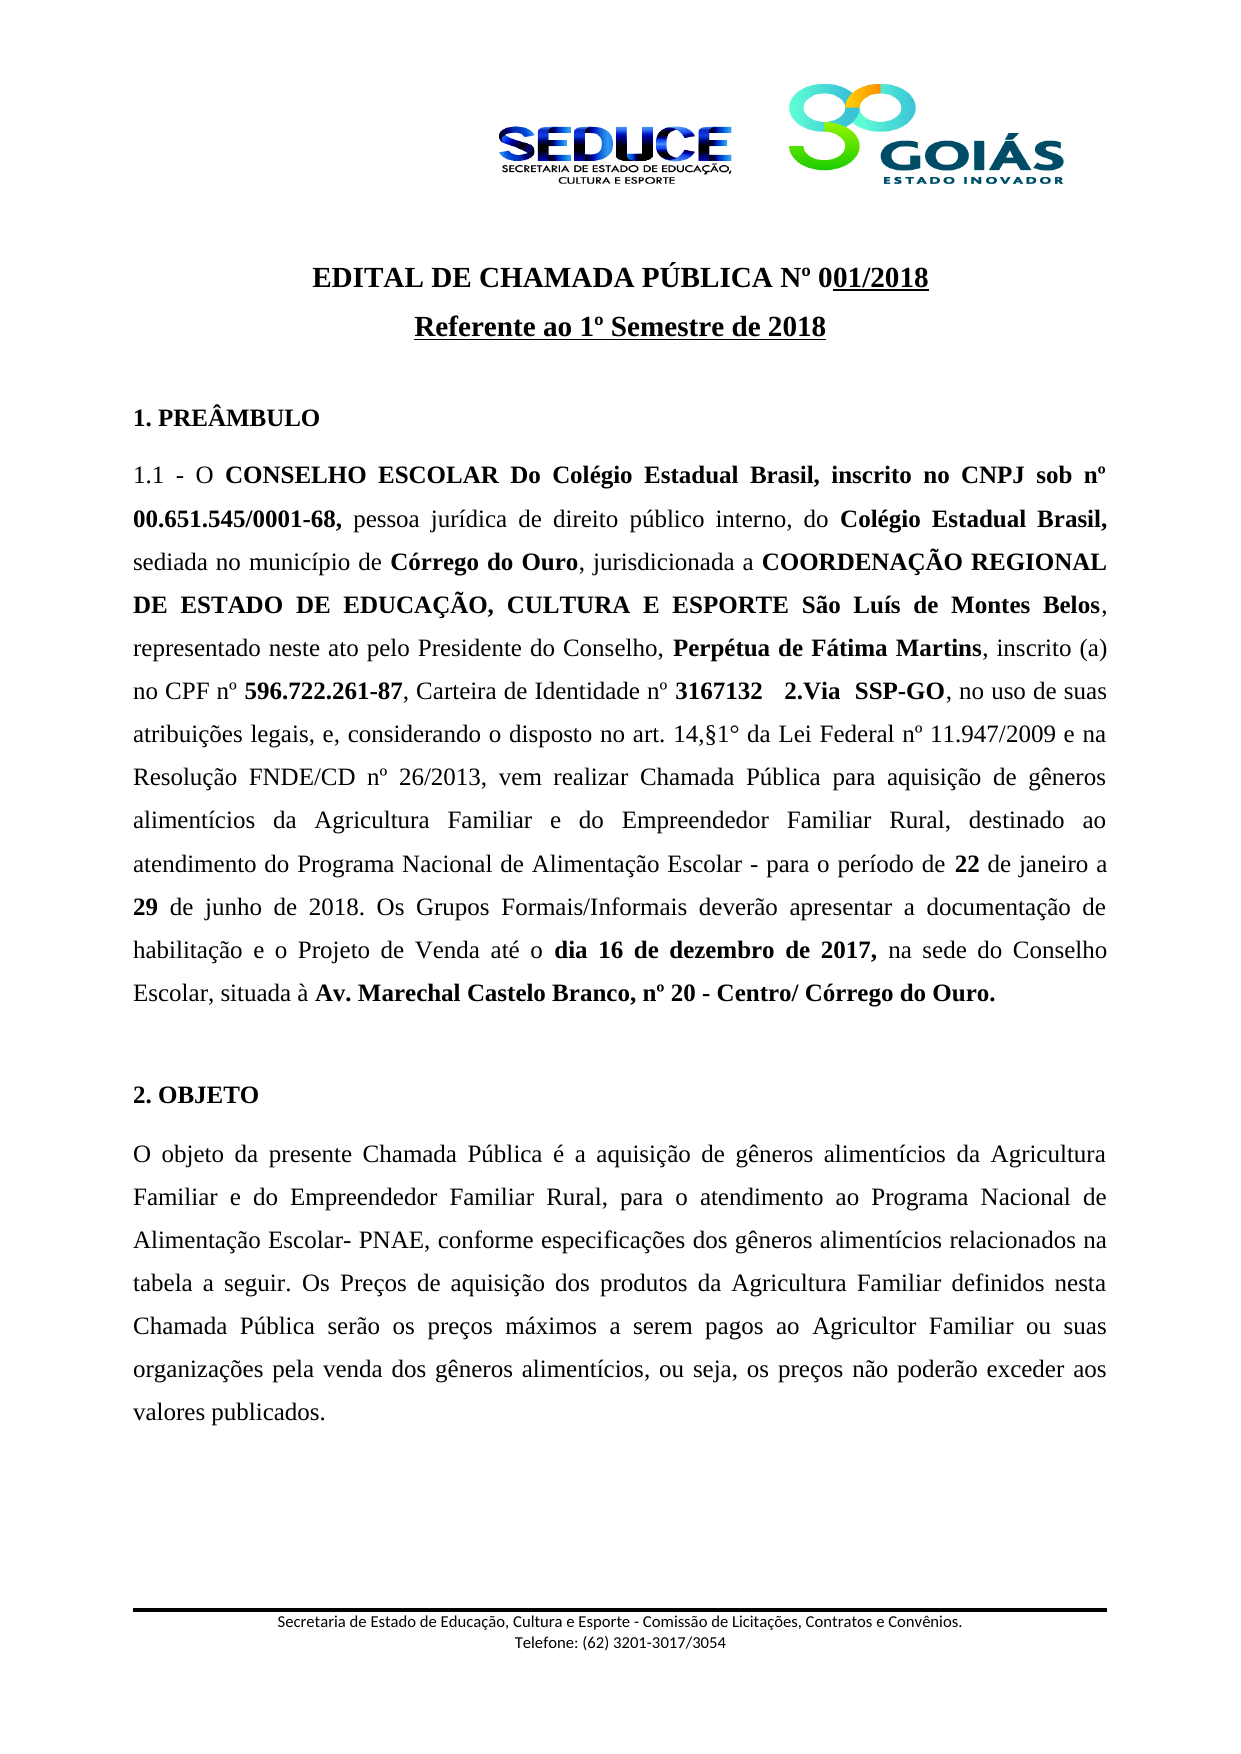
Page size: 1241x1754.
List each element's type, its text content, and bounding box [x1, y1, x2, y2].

picture [477, 73, 1108, 212]
text O objeto da presente Chamada Pública é a aquisição de gêneros alimentícios da Agricultura Familiar e do Empreendedor Familiar Rural, para o atendimento ao Programa Nacional de Alimentação Escolar- PNAE, conforme especificações dos gêneros alimentícios relacionados na tabela a seguir. Os Preços de aquisição dos produtos da Agricultura Familiar definidos nesta Chamada Pública serão os preços máximos a serem pagos ao Agricultor Familiar ou suas organizações pela venda dos gêneros alimentícios, ou seja, os preços não poderão exceder aos valores publicados. [133, 1139, 1107, 1426]
text Referente ao 1º Semestre de 2018 [133, 309, 1107, 343]
text 1. PREÂMBULO [133, 403, 1107, 432]
text 2. OBJETO [133, 1080, 1107, 1109]
text 1.1 - O CONSELHO ESCOLAR Do Colégio Estadual Brasil, inscrito no CNPJ sob nº 00.651.545/0001-68, pessoa jurídica de direito público interno, do Colégio Estadual Brasil, sediada no município de Córrego do Ouro, jurisdicionada a COORDENAÇÃO REGIONAL DE ESTADO DE EDUCAÇÃO, CULTURA E ESPORTE São Luís de Montes Belos, representado neste ato pelo Presidente do Conselho, Perpétua de Fátima Martins, inscrito (a) no CPF nº 596.722.261-87, Carteira de Identidade nº 3167132 2.Via SSP-GO, no uso de suas atribuições legais, e, considerando o disposto no art. 14,§1° da Lei Federal nº 11.947/2009 e na Resolução FNDE/CD nº 26/2013, vem realizar Chamada Pública para aquisição de gêneros alimentícios da Agricultura Familiar e do Empreendedor Familiar Rural, destinado ao atendimento do Programa Nacional de Alimentação Escolar - para o período de 22 de janeiro a 29 de junho de 2018. Os Grupos Formais/Informais deverão apresentar a documentação de habilitação e o Projeto de Venda até o dia 16 de dezembro de 2017, na sede do Conselho Escolar, situada à Av. Marechal Castelo Branco, nº 20 - Centro/ Córrego do Ouro. [133, 461, 1107, 1007]
text EDITAL DE CHAMADA PÚBLICA Nº 001/2018 [133, 260, 1107, 294]
